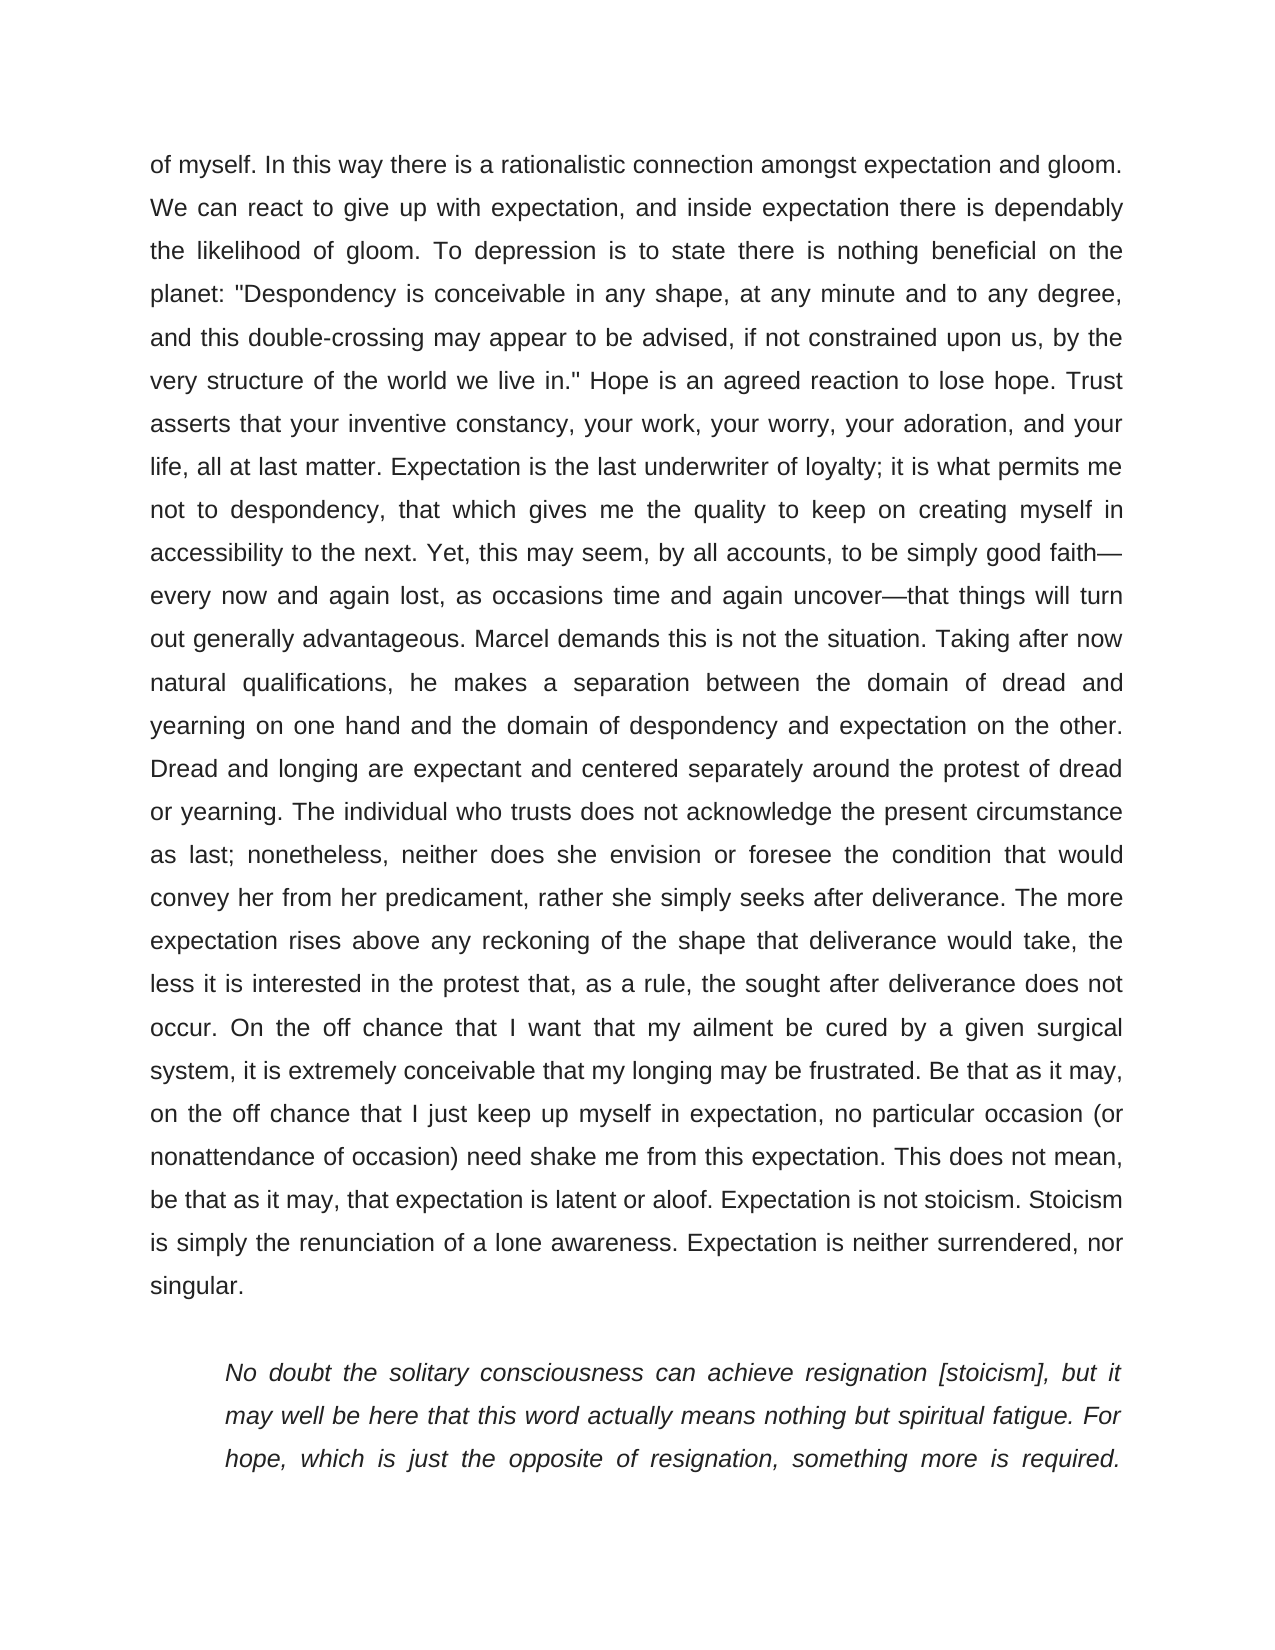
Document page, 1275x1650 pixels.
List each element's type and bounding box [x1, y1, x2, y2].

text [225, 1357, 1125, 1472]
text [150, 150, 1125, 1300]
